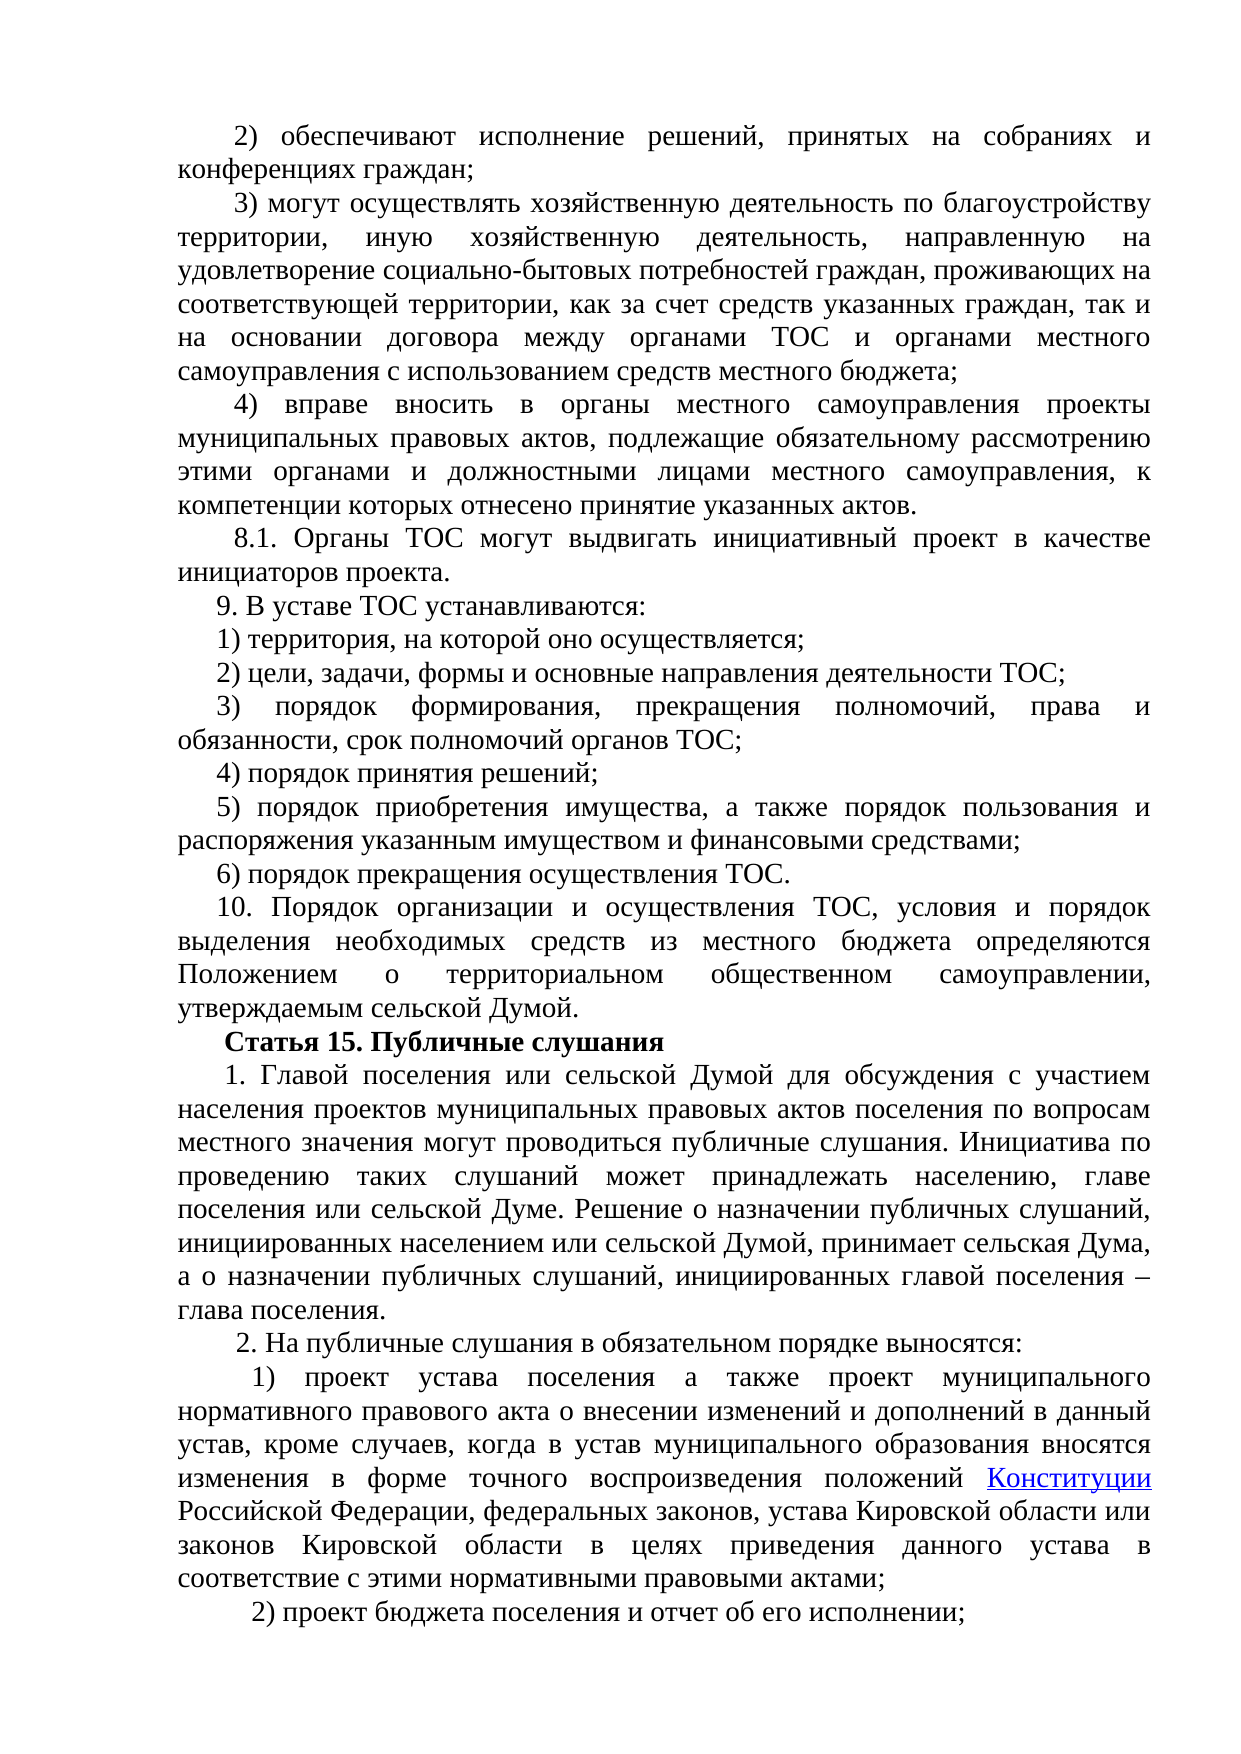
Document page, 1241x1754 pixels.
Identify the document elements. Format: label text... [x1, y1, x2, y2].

text 2) проект бюджета поселения и отчет об его исполнении; [177, 1594, 1152, 1627]
text 4) порядок принятия решений; [177, 755, 1152, 789]
text 2. На публичные слушания в обязательном порядке выносятся: [177, 1326, 1152, 1359]
text 2) цели, задачи, формы и основные направления деятельности ТОС; [177, 655, 1152, 688]
text 1) территория, на которой оно осуществляется; [177, 621, 1152, 655]
text 6) порядок прекращения осуществления ТОС. [177, 856, 1152, 889]
text 5) порядок приобретения имущества, а также порядок пользования и распоряжения указанным имуществом и финансовыми средствами; [177, 789, 1152, 856]
text 4) вправе вносить в органы местного самоуправления проекты муниципальных правовых актов, подлежащие обязательному рассмотрению этими органами и должностными лицами местного самоуправления, к компетенции которых отнесено принятие указанных актов. [177, 386, 1152, 521]
text 1. Главой поселения или сельской Думой для обсуждения с участием населения проектов муниципальных правовых актов поселения по вопросам местного значения могут проводиться публичные слушания. Инициатива по проведению таких слушаний может принадлежать населению, главе поселения или сельской Думе. Решение о назначении публичных слушаний, инициированных населением или сельской Думой, принимает сельская Дума, а о назначении публичных слушаний, инициированных главой поселения – глава поселения. [177, 1057, 1152, 1326]
text 10. Порядок организации и осуществления ТОС, условия и порядок выделения необходимых средств из местного бюджета определяются Положением о территориальном общественном самоуправлении, утверждаемым сельской Думой. [177, 889, 1152, 1024]
text 9. В уставе ТОС устанавливаются: [177, 588, 1152, 621]
text 3) могут осуществлять хозяйственную деятельность по благоустройству территории, иную хозяйственную деятельность, направленную на удовлетворение социально-бытовых потребностей граждан, проживающих на соответствующей территории, как за счет средств указанных граждан, так и на основании договора между органами ТОС и органами местного самоуправления с использованием средств местного бюджета; [177, 185, 1152, 386]
text 1) проект устава поселения а также проект муниципального нормативного правового акта о внесении изменений и дополнений в данный устав, кроме случаев, когда в устав муниципального образования вносятся изменения в форме точного воспроизведения положений Конституции Российской Федерации, федеральных законов, устава Кировской области или законов Кировской области в целях приведения данного устава в соответствие с этими нормативными правовыми актами; [177, 1359, 1152, 1594]
subtitle Статья 15. Публичные слушания [177, 1024, 1152, 1057]
text 8.1. Органы ТОС могут выдвигать инициативный проект в качестве инициаторов проекта. [177, 521, 1152, 588]
text 3) порядок формирования, прекращения полномочий, права и обязанности, срок полномочий органов ТОС; [177, 688, 1152, 755]
text 2) обеспечивают исполнение решений, принятых на собраниях и конференциях граждан; [177, 118, 1152, 185]
